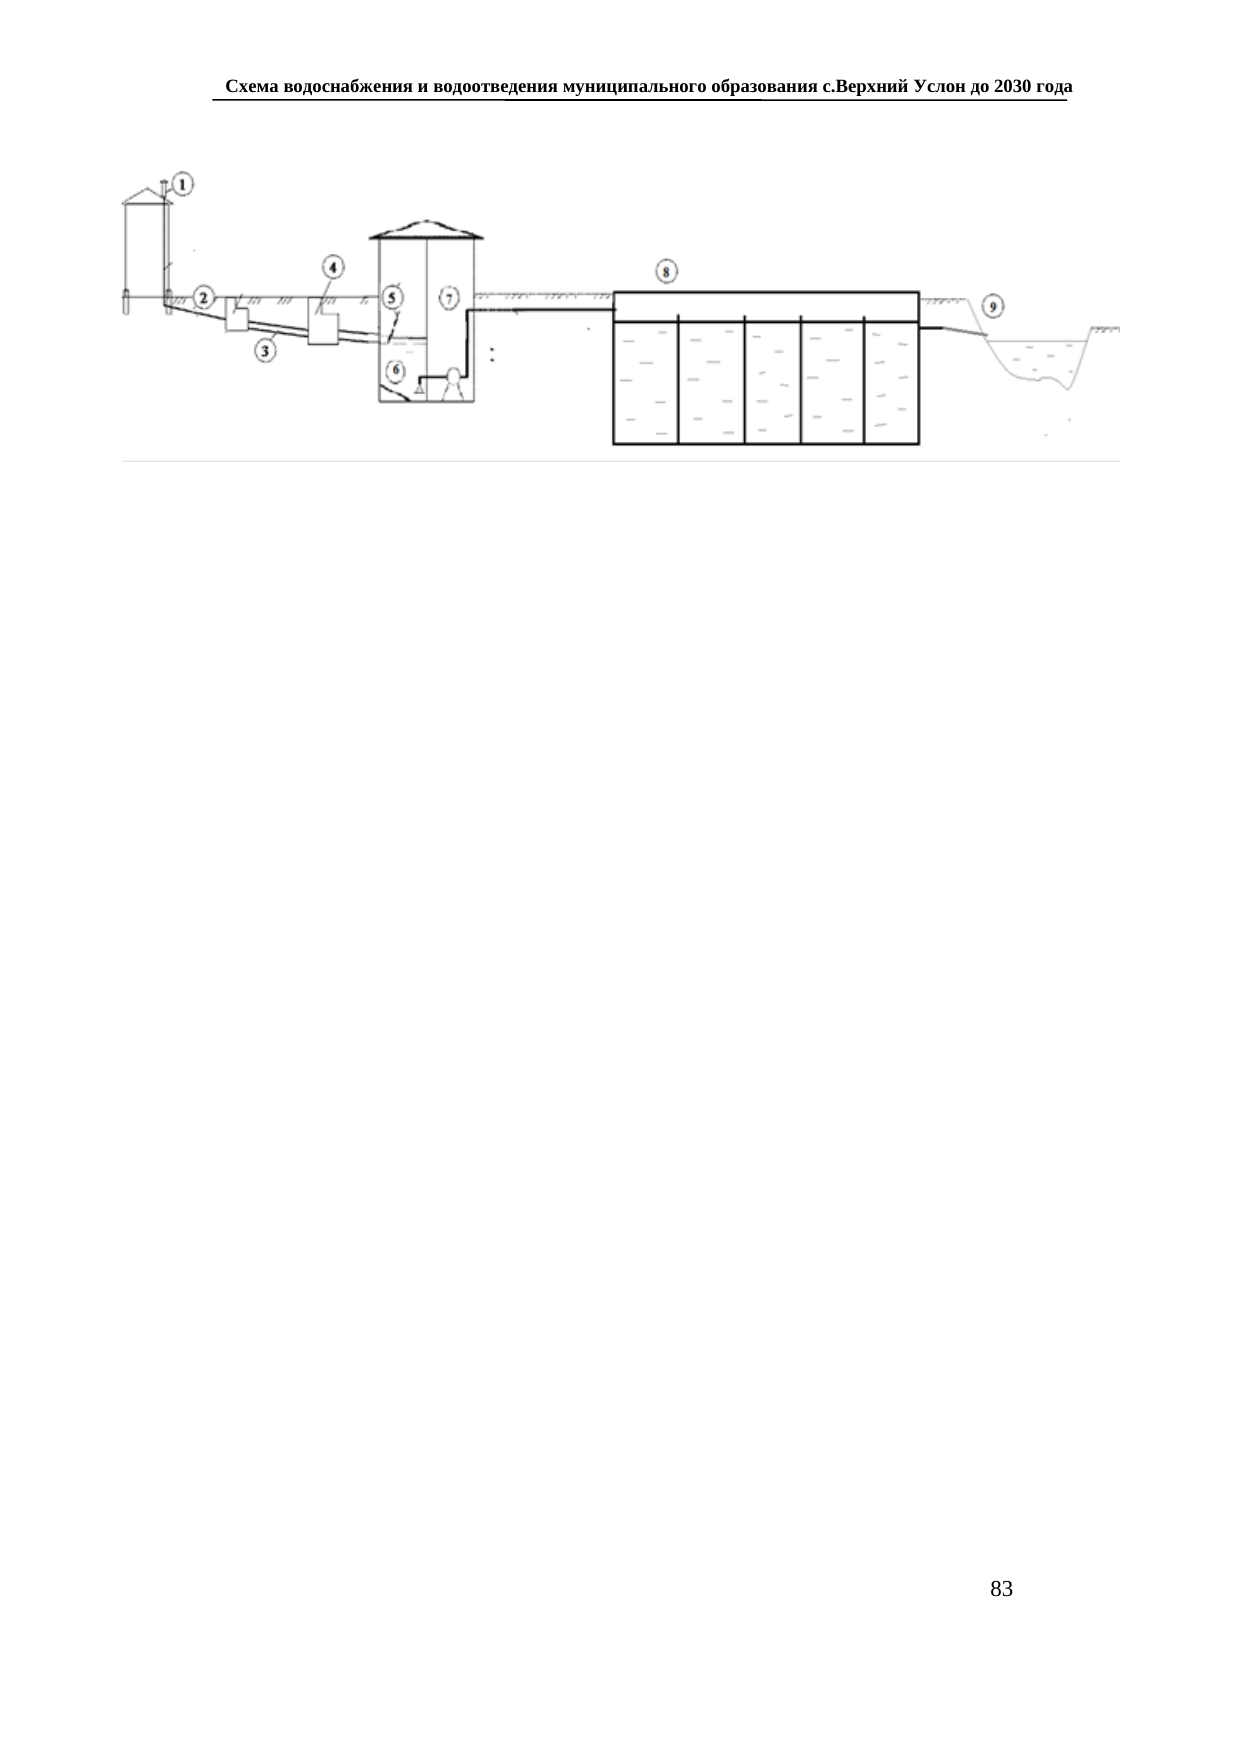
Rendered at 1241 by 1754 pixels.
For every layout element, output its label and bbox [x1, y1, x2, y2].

picture [120, 170, 1120, 460]
